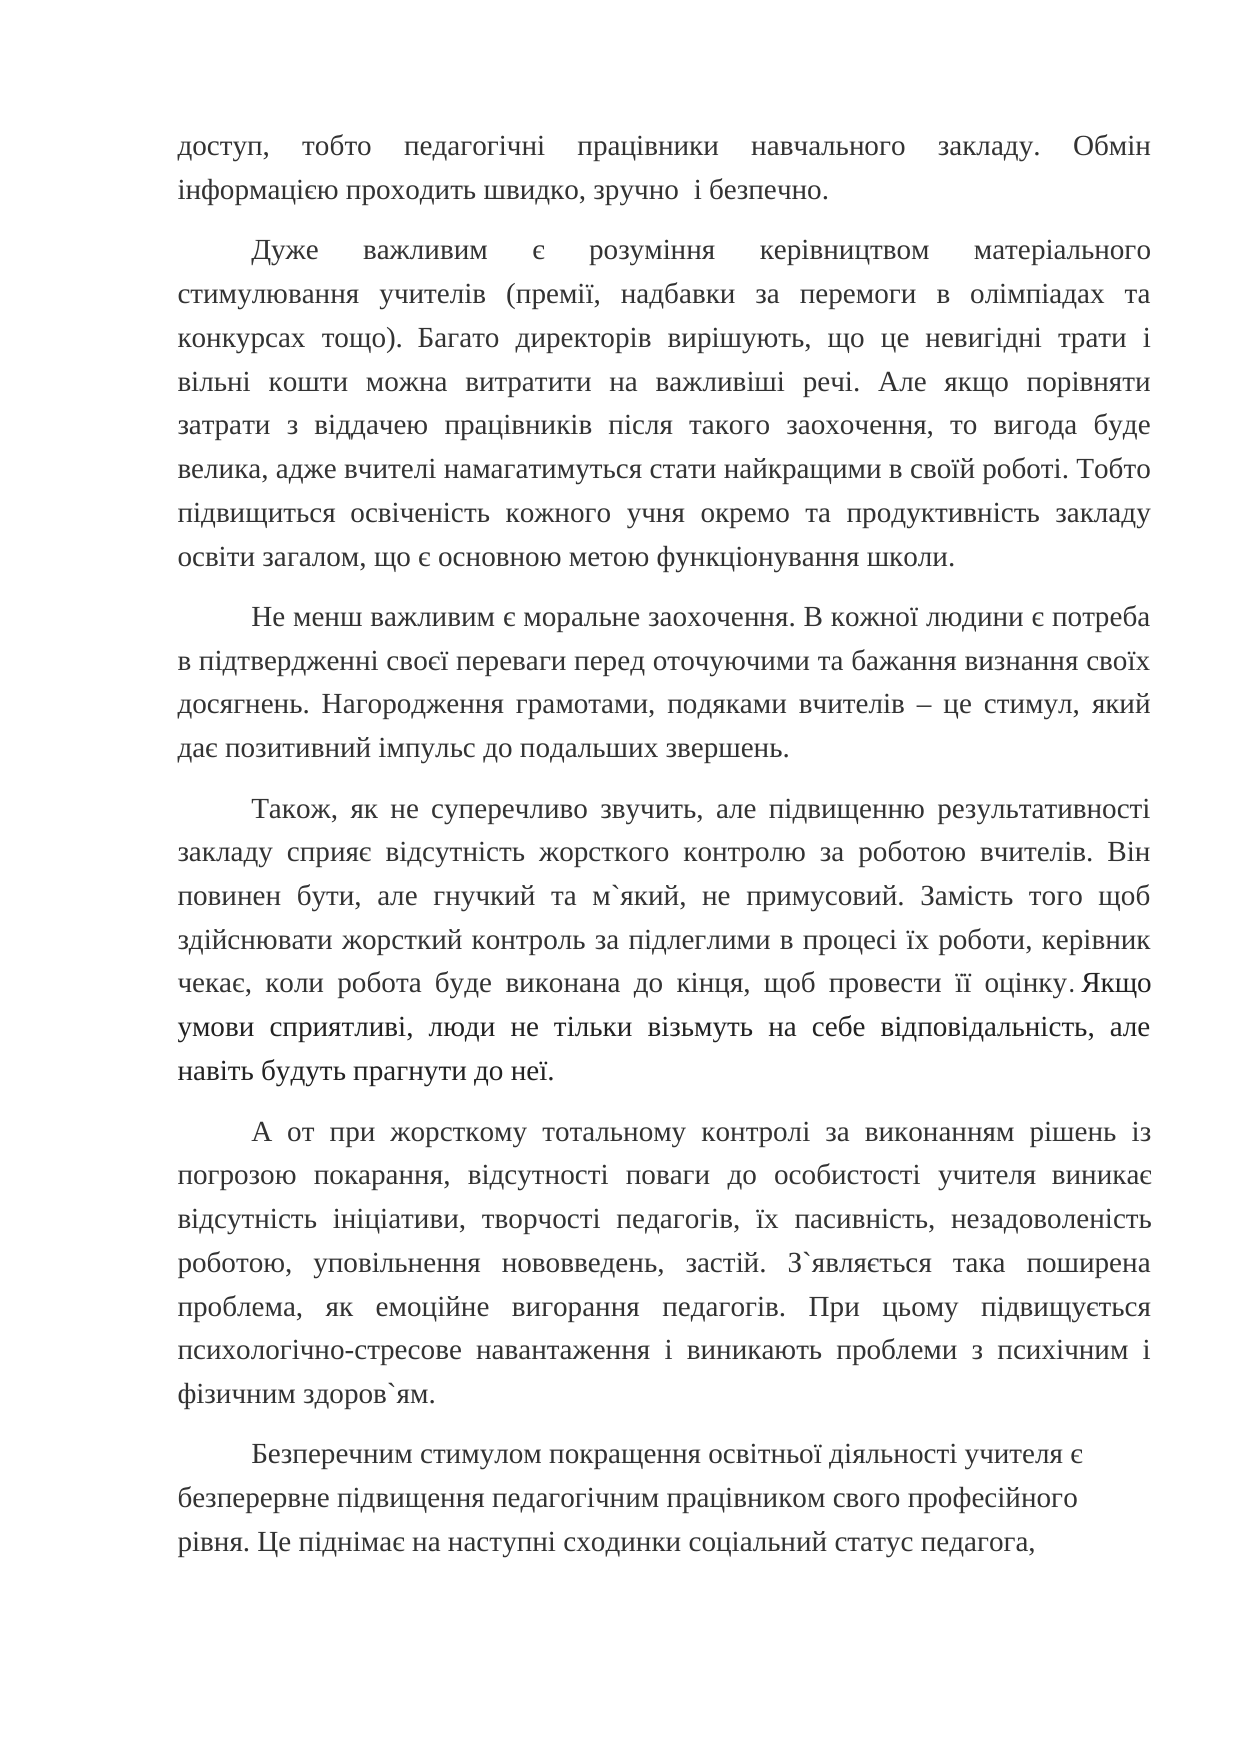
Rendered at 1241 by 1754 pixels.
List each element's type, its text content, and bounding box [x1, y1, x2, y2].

text А от при жорсткому тотальному контролі за виконанням рішень із погрозою покарання, відсутності поваги до особистості учителя виникає відсутність ініціативи, творчості педагогів, їх пасивність, незадоволеність роботою, уповільнення нововведень, застій. З`являється така поширена проблема, як емоційне вигорання педагогів. При цьому підвищується психологічно-стресове навантаження і виникають проблеми з психічним і фізичним здоров`ям. [177, 1103, 1152, 1410]
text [177, 118, 1152, 206]
text Не менш важливим є моральне заохочення. В кожної людини є потреба в підтвердженні своєї переваги перед оточуючими та бажання визнання своїх досягнень. Нагородження грамотами, подяками вчителів – це стимул, який дає позитивний імпульс до подальших звершень. [177, 589, 1152, 764]
text Дуже важливим є розуміння керівництвом матеріального стимулювання учителів (премії, надбавки за перемоги в олімпіадах та конкурсах тощо). Багато директорів вирішують, що це невигідні трати і вільні кошти можна витратити на важливіші речі. Але якщо порівняти затрати з віддачею працівників після такого заохочення, то вигода буде велика, адже вчителі намагатимуться стати найкращими в своїй роботі. Тобто підвищиться освіченість кожного учня окремо та продуктивність закладу освіти загалом, що є основною метою функціонування школи. [177, 222, 1152, 572]
text Також, як не суперечливо звучить, але підвищенню результативності закладу сприяє відсутність жорсткого контролю за роботою вчителів. Він повинен бути, але гнучкий та м`який, не примусовий. Замість того щоб здійснювати жорсткий контроль за підлеглими в процесі їх роботи, керівник чекає, коли робота буде виконана до кінця, щоб провести її оцінку. Якщо умови сприятливі, люди не тільки візьмуть на себе відповідальність, але навіть будуть прагнути до неї. [177, 781, 1152, 1087]
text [177, 1426, 1152, 1558]
